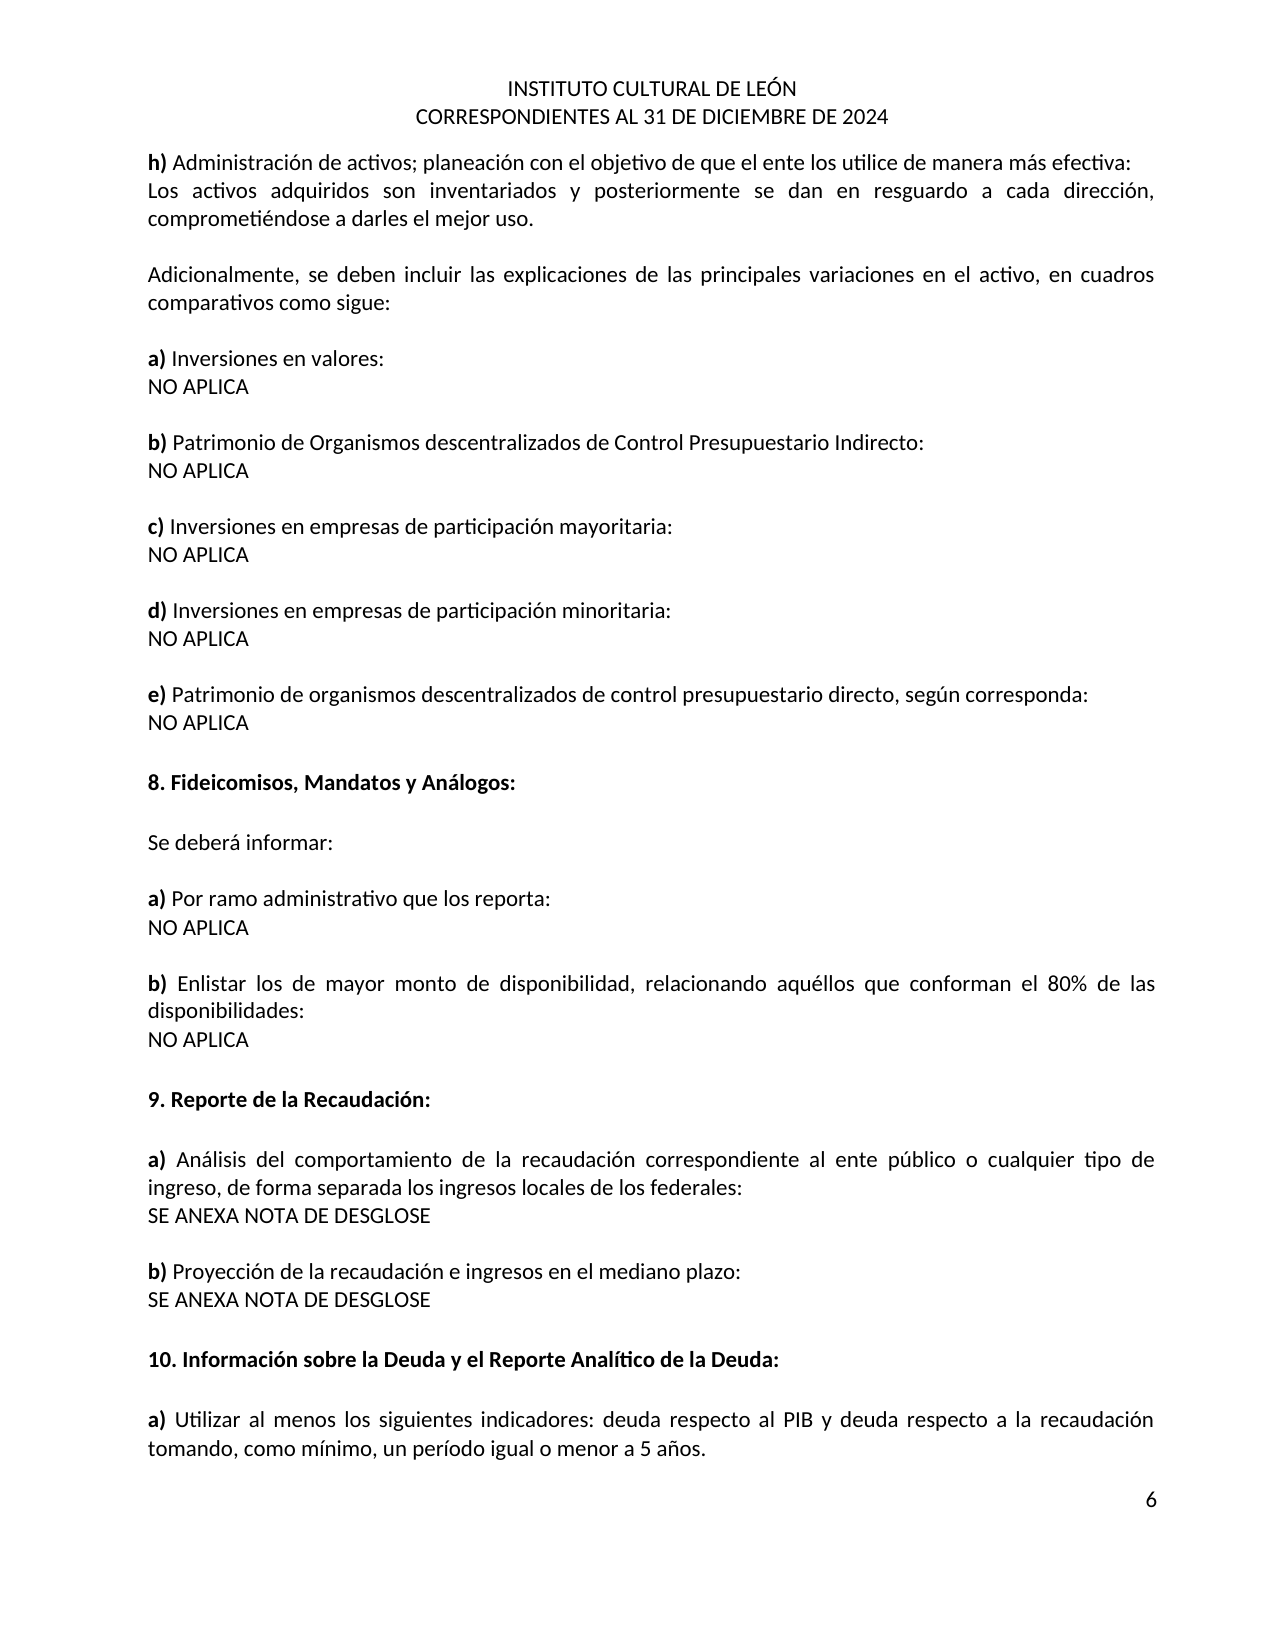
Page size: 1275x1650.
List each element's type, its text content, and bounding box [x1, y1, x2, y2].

text NO APLICA [148, 456, 1157, 484]
text SE ANEXA NOTA DE DESGLOSE [148, 1285, 1157, 1313]
text e) Patrimonio de organismos descentralizados de control presupuestario directo, según corresponda: [148, 680, 1157, 708]
text b) Patrimonio de Organismos descentralizados de Control Presupuestario Indirecto: [148, 428, 1157, 456]
text NO APLICA [148, 372, 1157, 400]
text a) Por ramo administrativo que los reporta: [148, 884, 1157, 913]
text SE ANEXA NOTA DE DESGLOSE [148, 1201, 1157, 1229]
subtitle 8. Fideicomisos, Mandatos y Análogos: [148, 768, 1157, 796]
text NO APLICA [148, 540, 1157, 568]
text Los activos adquiridos son inventariados y posteriormente se dan en resguardo a cada dirección, comprometiéndose a darles el mejor uso. [148, 176, 1157, 232]
text Se deberá informar: [148, 828, 1157, 857]
text b) Enlistar los de mayor monto de disponibilidad, relacionando aquéllos que conforman el 80% de las disponibilidades: [148, 969, 1157, 1025]
subtitle 10. Información sobre la Deuda y el Reporte Analítico de la Deuda: [148, 1345, 1157, 1373]
text NO APLICA [148, 708, 1157, 736]
text a) Utilizar al menos los siguientes indicadores: deuda respecto al PIB y deuda respecto a la recaudación tomando, como mínimo, un período igual o menor a 5 años. [148, 1406, 1157, 1462]
text NO APLICA [148, 913, 1157, 941]
text d) Inversiones en empresas de participación minoritaria: [148, 596, 1157, 624]
text h) Administración de activos; planeación con el objetivo de que el ente los utilice de manera más efectiva: [148, 148, 1157, 176]
text a) Inversiones en valores: [148, 344, 1157, 372]
text c) Inversiones en empresas de participación mayoritaria: [148, 512, 1157, 540]
text a) Análisis del comportamiento de la recaudación correspondiente al ente público o cualquier tipo de ingreso, de forma separada los ingresos locales de los federales: [148, 1145, 1157, 1201]
text NO APLICA [148, 624, 1157, 652]
text NO APLICA [148, 1025, 1157, 1053]
text b) Proyección de la recaudación e ingresos en el mediano plazo: [148, 1257, 1157, 1285]
text Adicionalmente, se deben incluir las explicaciones de las principales variaciones en el activo, en cuadros comparativos como sigue: [148, 260, 1157, 316]
subtitle 9. Reporte de la Recaudación: [148, 1085, 1157, 1113]
